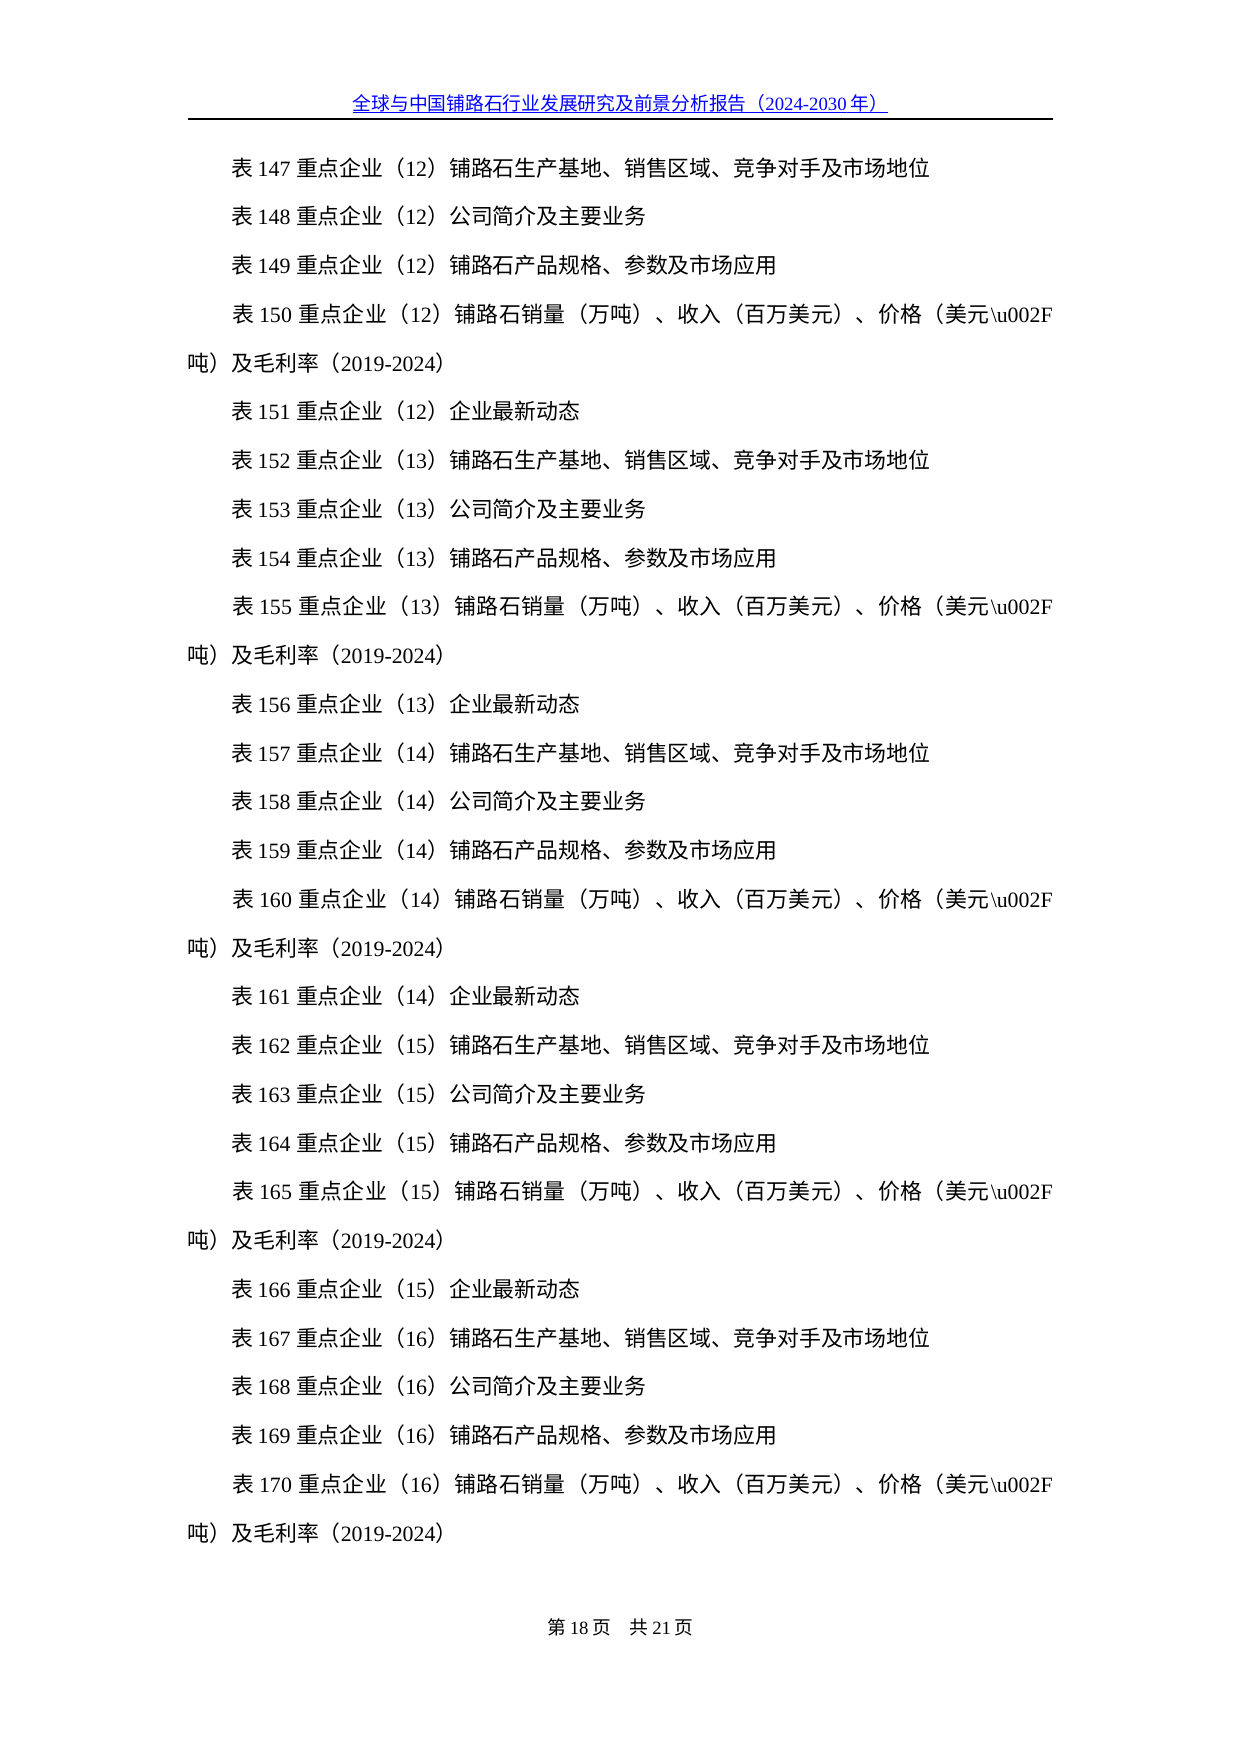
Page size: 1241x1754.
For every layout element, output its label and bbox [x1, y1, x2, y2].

text [187, 150, 1053, 1548]
